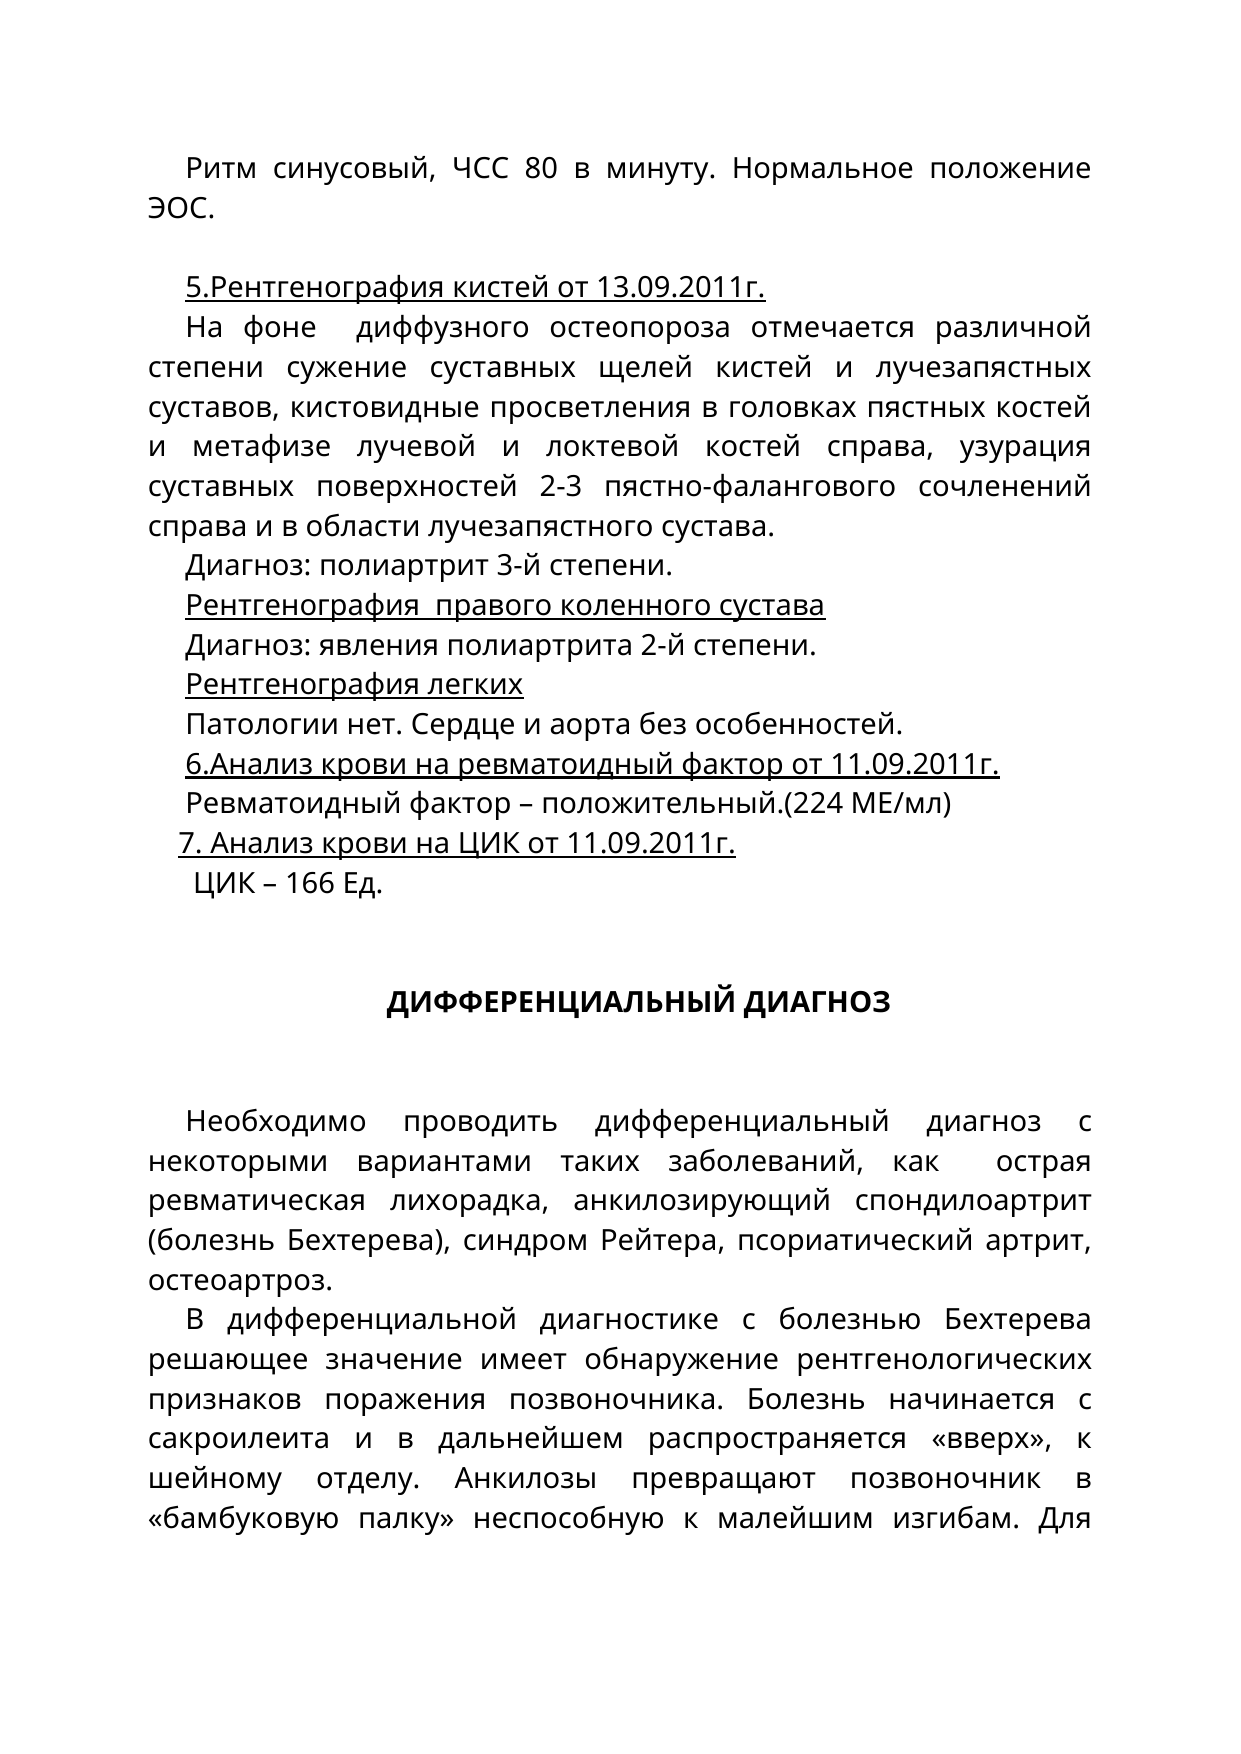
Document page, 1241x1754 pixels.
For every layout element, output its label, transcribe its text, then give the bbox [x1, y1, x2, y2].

text 5.Рентгенография кистей от 13.09.2011г. [148, 267, 1092, 306]
text 7. Анализ крови на ЦИК от 11.09.2011г. [148, 822, 1092, 862]
text 6.Анализ крови на ревматоидный фактор от 11.09.2011г. [148, 743, 1092, 783]
text На фоне диффузного остеопороза отмечается различной степени сужение суставных щелей кистей и лучезапястных суставов, кистовидные просветления в головках пястных костей и метафизе лучевой и локтевой костей справа, узурация суставных поверхностей 2-3 пястно-фалангового сочленений справа и в области лучезапястного сустава. [148, 306, 1092, 544]
text Патологии нет. Сердце и аорта без особенностей. [148, 703, 1092, 743]
text Рентгенография легких [148, 664, 1092, 703]
text Диагноз: полиартрит 3-й степени. [148, 544, 1092, 584]
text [148, 1299, 1092, 1537]
text Ритм синусовый, ЧСС 80 в минуту. Нормальное положение ЭОС. [148, 148, 1092, 227]
text Рентгенография правого коленного сустава [148, 584, 1092, 624]
text Диагноз: явления полиартрита 2-й степени. [148, 624, 1092, 664]
text ДИФФЕРЕНЦИАЛЬНЫЙ ДИАГНОЗ [148, 981, 1092, 1021]
text Ревматоидный фактор – положительный.(224 МЕ/мл) [148, 783, 1092, 822]
text ЦИК – 166 Ед. [148, 862, 1092, 902]
text Необходимо проводить дифференциальный диагноз с некоторыми вариантами таких заболеваний, как острая ревматическая лихорадка, анкилозирующий спондилоартрит (болезнь Бехтерева), синдром Рейтера, псориатический артрит, остеоартроз. [148, 1100, 1092, 1299]
